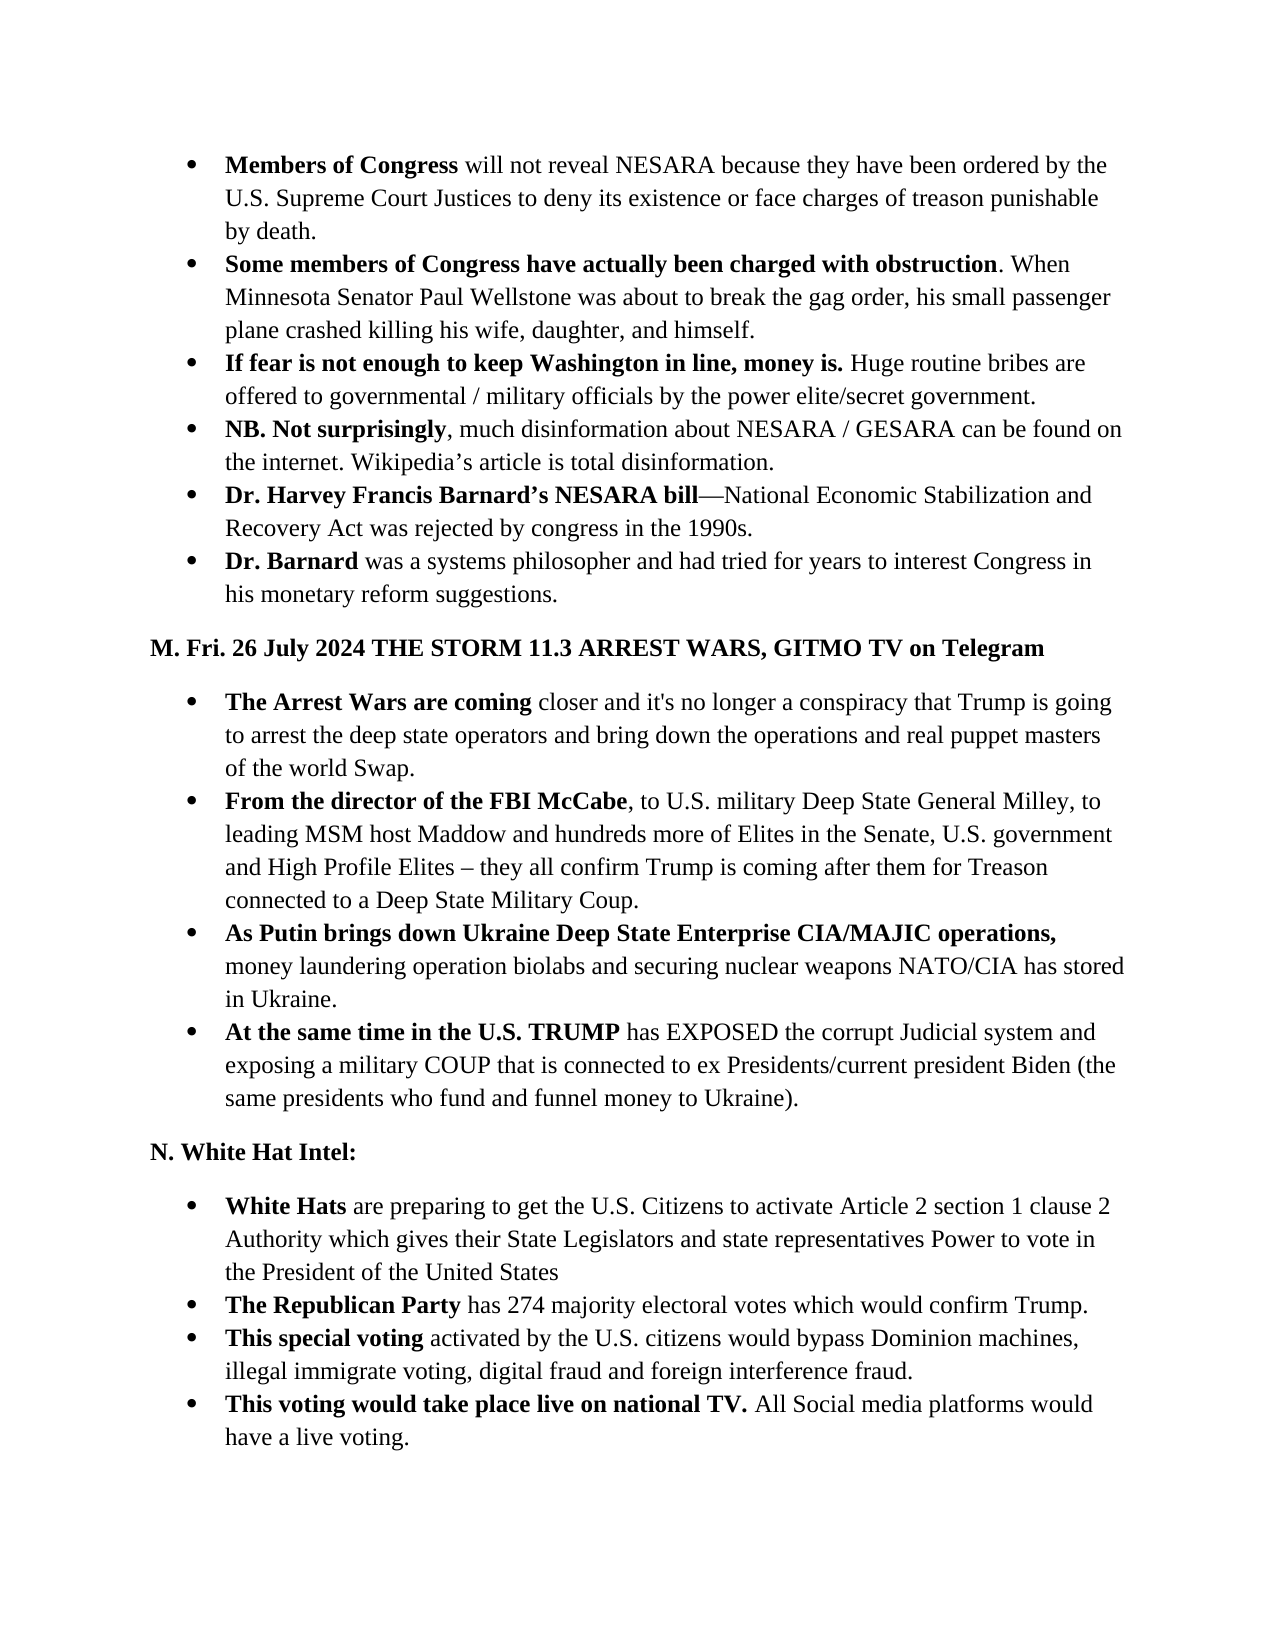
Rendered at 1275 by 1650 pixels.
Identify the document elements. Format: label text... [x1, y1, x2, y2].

list White Hats are preparing to get the U.S. Citizens to activate Article 2 section 1 clause 2 Authority which gives their State Legislators and state representatives Power to vote in the President of the United States [187, 1191, 1125, 1286]
list This voting would take place live on national TV. All Social media platforms would have a live voting. [187, 1389, 1125, 1451]
list This special voting activated by the U.S. citizens would bypass Dominion machines, illegal immigrate voting, digital fraud and foreign interference fraud. [187, 1323, 1125, 1385]
list Dr. Barnard was a systems philosopher and had tried for years to interest Congress in his monetary reform suggestions. [187, 546, 1125, 608]
list Dr. Harvey Francis Barnard’s NESARA bill—National Economic Stabilization and Recovery Act was rejected by congress in the 1990s. [187, 480, 1125, 542]
list Some members of Congress have actually been charged with obstruction. When Minnesota Senator Paul Wellstone was about to break the gag order, his small passenger plane crashed killing his wife, daughter, and himself. [187, 249, 1125, 344]
list From the director of the FBI McCabe, to U.S. military Deep State General Milley, to leading MSM host Maddow and hundreds more of Elites in the Senate, U.S. government and High Profile Elites – they all confirm Trump is coming after them for Treason connected to a Deep State Military Coup. [187, 786, 1125, 914]
list Members of Congress will not reveal NESARA because they have been ordered by the U.S. Supreme Court Justices to deny its existence or face charges of treason punishable by death. [187, 150, 1125, 245]
list NB. Not surprisingly, much disinformation about NESARA / GESARA can be found on the internet. Wikipedia’s article is total disinformation. [187, 414, 1125, 476]
list The Arrest Wars are coming closer and it's no longer a conspiracy that Trump is going to arrest the deep state operators and bring down the operations and real puppet masters of the world Swap. [187, 687, 1125, 782]
list The Republican Party has 274 majority electoral votes which would confirm Trump. [187, 1290, 1125, 1319]
list At the same time in the U.S. TRUMP has EXPOSED the corrupt Judicial system and exposing a military COUP that is connected to ex Presidents/current president Biden (the same presidents who fund and funnel money to Ukraine). [187, 1017, 1125, 1112]
list As Putin brings down Ukraine Deep State Enterprise CIA/MAJIC operations, money laundering operation biolabs and securing nuclear weapons NATO/CIA has stored in Ukraine. [187, 918, 1125, 1013]
text M. Fri. 26 July 2024 THE STORM 11.3 ARREST WARS, GITMO TV on Telegram [150, 633, 1125, 662]
list If fear is not enough to keep Washington in line, money is. Huge routine bribes are offered to governmental / military officials by the power elite/secret government. [187, 348, 1125, 410]
text N. White Hat Intel: [150, 1137, 1125, 1166]
